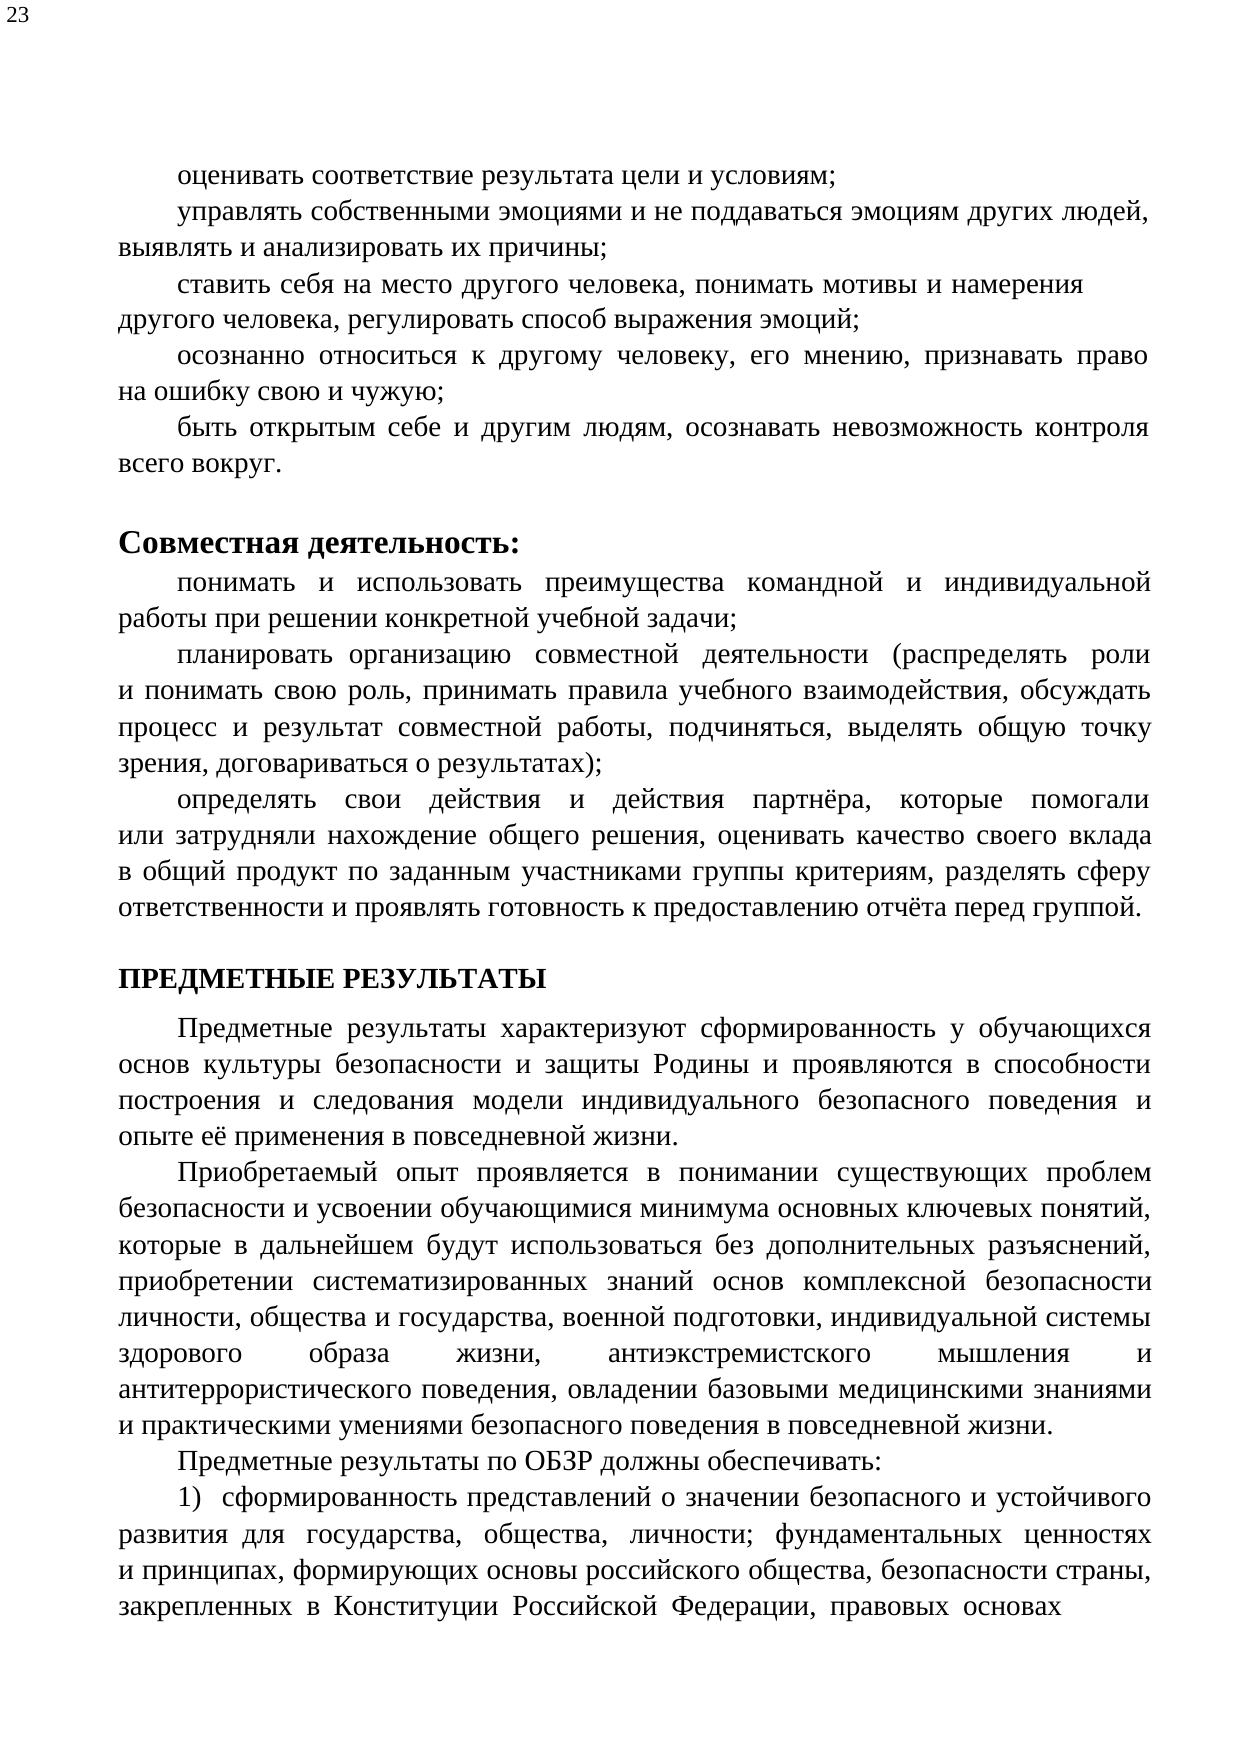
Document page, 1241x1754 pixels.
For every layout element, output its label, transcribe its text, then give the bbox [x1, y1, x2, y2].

subtitle ПРЕДМЕТНЫЕ РЕЗУЛЬТАТЫ [118, 961, 1163, 995]
text управлять собственными эмоциями и не поддаваться эмоциям других людей, выявлять и анализировать их причины; [118, 193, 1163, 263]
text оценивать соответствие результата цели и условиям; [177, 157, 1163, 191]
text ставить себя на место другого человека, понимать мотивы и намерения другого человека, регулировать способ выражения эмоций; [118, 266, 1163, 335]
list сформированность представлений о значении безопасного и устойчивого развития для государства, общества, личности; фундаментальных ценностях и принципах, формирующих основы российского общества, безопасности страны, закрепленных в Конституции Российской Федерации, правовых основах [118, 1479, 1152, 1622]
text Приобретаемый опыт проявляется в понимании существующих проблем безопасности и усвоении обучающимися минимума основных ключевых понятий, которые в дальнейшем будут использоваться без дополнительных разъяснений, приобретении систематизированных знаний основ комплексной безопасности личности, общества и государства, военной подготовки, индивидуальной системы здорового образа жизни, антиэкстремистского мышления и антитеррористического поведения, овладении базовыми медицинскими знаниями и практическими умениями безопасного поведения в повседневной жизни. [118, 1154, 1152, 1441]
text быть открытым себе и другим людям, осознавать невозможность контроля всего вокруг. [118, 409, 1163, 479]
text определять свои действия и действия партнёра, которые помогали или затрудняли нахождение общего решения, оценивать качество своего вклада в общий продукт по заданным участниками группы критериям, разделять сферу ответственности и проявлять готовность к предоставлению отчёта перед группой. [118, 781, 1152, 923]
text Предметные результаты характеризуют сформированность у обучающихся основ культуры безопасности и защиты Родины и проявляются в способности построения и следования модели индивидуального безопасного поведения и опыте её применения в повседневной жизни. [118, 1010, 1152, 1152]
text осознанно относиться к другому человеку, его мнению, признавать право на ошибку свою и чужую; [118, 337, 1163, 407]
subtitle Совместная деятельность: [118, 523, 1163, 561]
text понимать и использовать преимущества командной и индивидуальной работы при решении конкретной учебной задачи; [118, 564, 1152, 634]
text планировать организацию совместной деятельности (распределять роли и понимать свою роль, принимать правила учебного взаимодействия, обсуждать процесс и результат совместной работы, подчиняться, выделять общую точку зрения, договариваться о результатах); [118, 636, 1152, 778]
text Предметные результаты по ОБЗР должны обеспечивать: [177, 1444, 1163, 1477]
